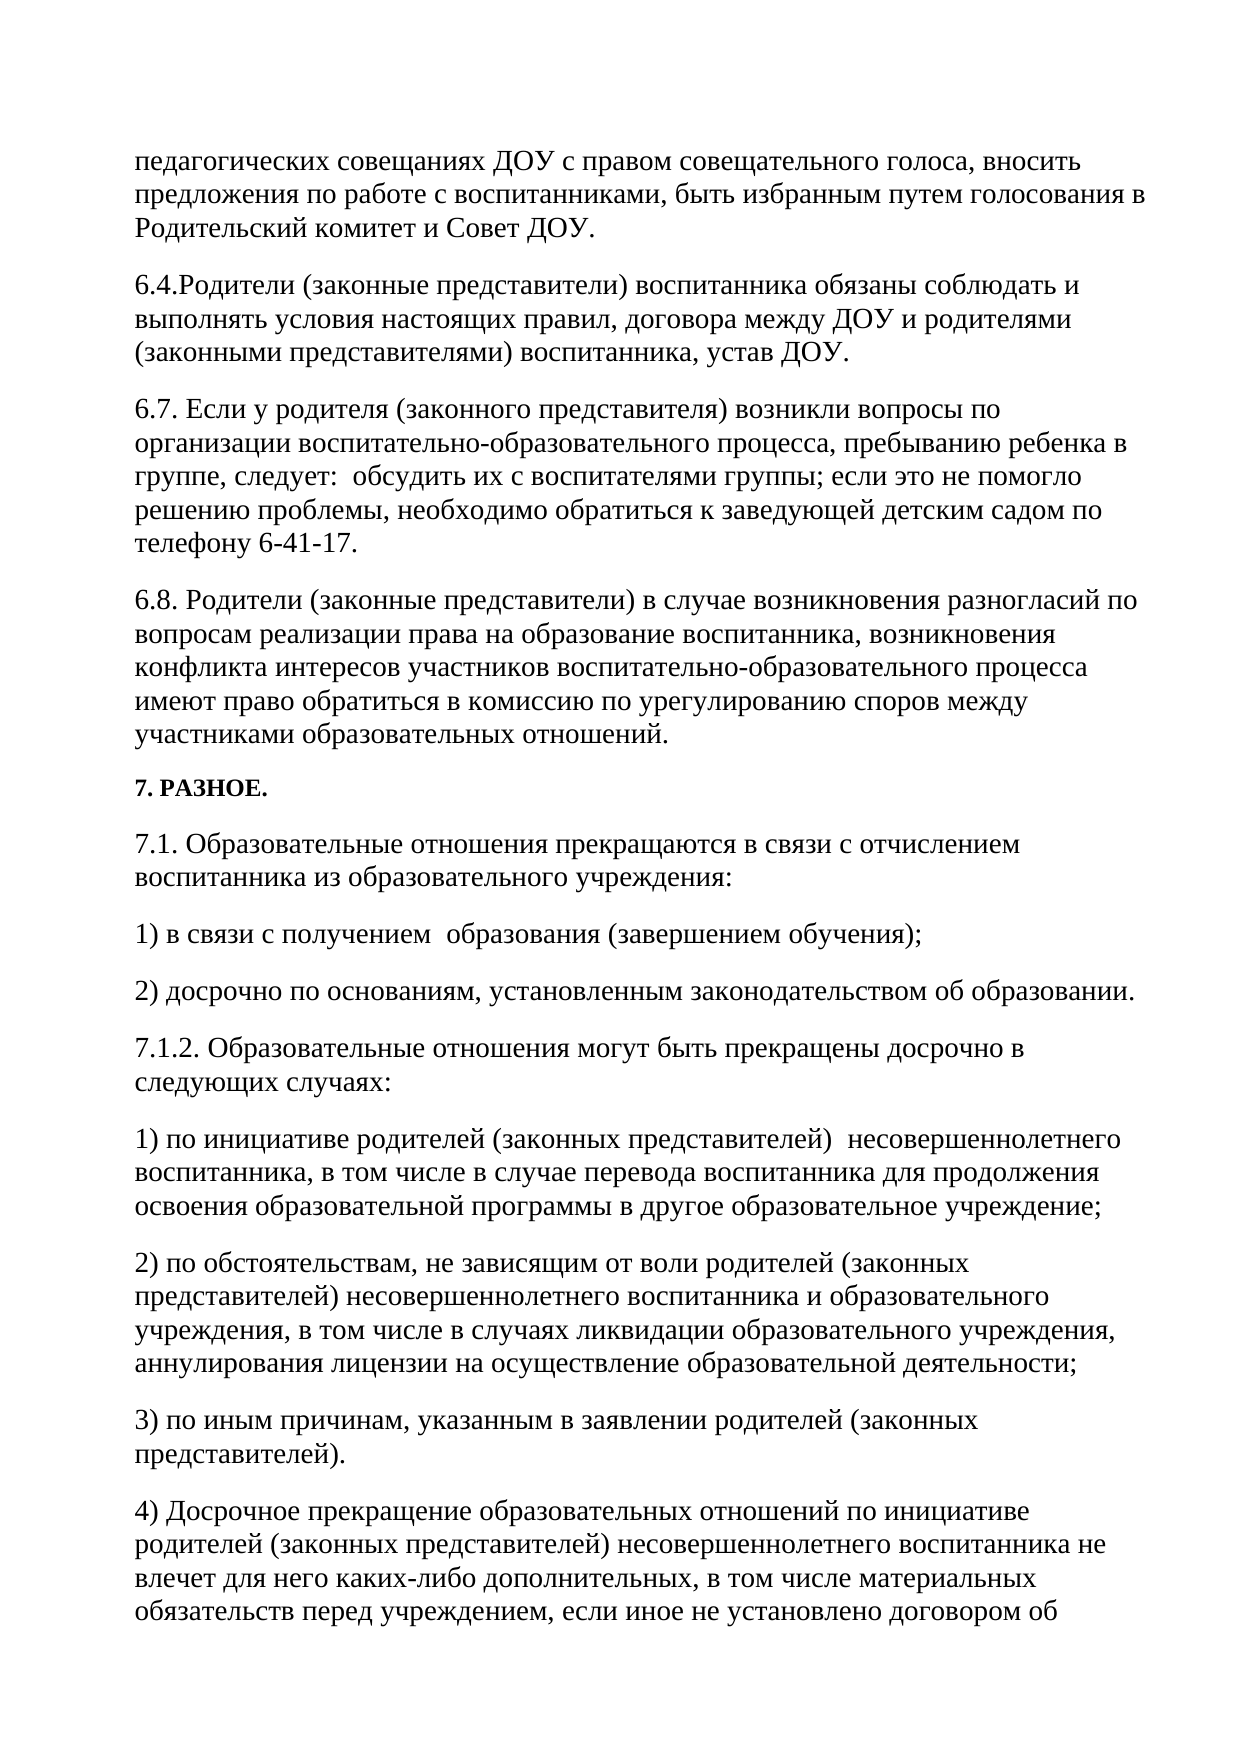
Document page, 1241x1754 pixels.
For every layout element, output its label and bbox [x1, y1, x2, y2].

table_cell [133, 118, 1167, 1629]
